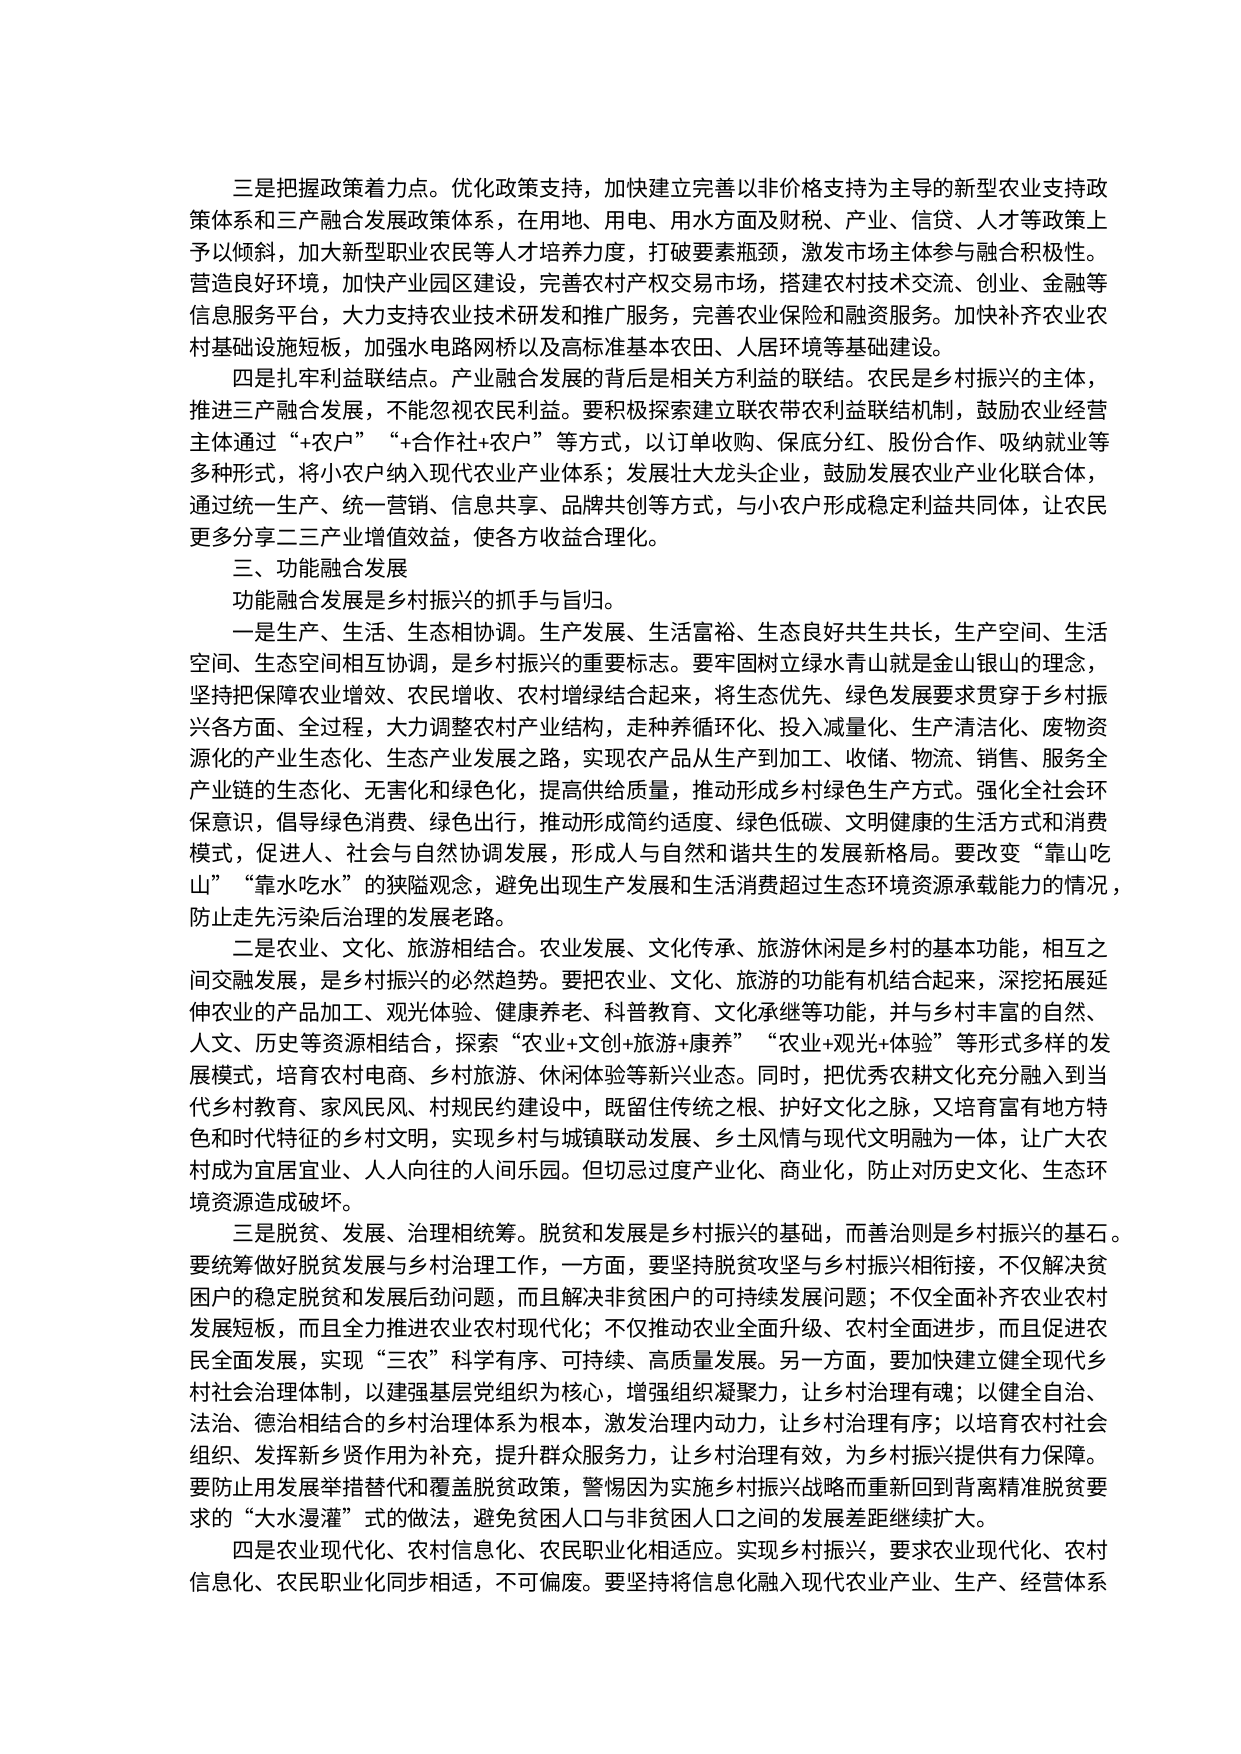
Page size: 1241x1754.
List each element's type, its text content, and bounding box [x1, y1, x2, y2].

text 一是生产、生活、生态相协调。生产发展、生活富裕、生态良好共生共长，生产空间、生活空间、生态空间相互协调，是乡村振兴的重要标志。要牢固树立绿水青山就是金山银山的理念，坚持把保障农业增效、农民增收、农村增绿结合起来，将生态优先、绿色发展要求贯穿于乡村振兴各方面、全过程，大力调整农村产业结构，走种养循环化、投入减量化、生产清洁化、废物资源化的产业生态化、生态产业发展之路，实现农产品从生产到加工、收储、物流、销售、服务全产业链的生态化、无害化和绿色化，提高供给质量，推动形成乡村绿色生产方式。强化全社会环保意识，倡导绿色消费、绿色出行，推动形成简约适度、绿色低碳、文明健康的生活方式和消费模式，促进人、社会与自然协调发展，形成人与自然和谐共生的发展新格局。要改变“靠山吃山”“靠水吃水”的狭隘观念，避免出现生产发展和生活消费超过生态环境资源承载能力的情况，防止走先污染后治理的发展老路。 [189, 614, 1111, 931]
text 二是农业、文化、旅游相结合。农业发展、文化传承、旅游休闲是乡村的基本功能，相互之间交融发展，是乡村振兴的必然趋势。要把农业、文化、旅游的功能有机结合起来，深挖拓展延伸农业的产品加工、观光体验、健康养老、科普教育、文化承继等功能，并与乡村丰富的自然、人文、历史等资源相结合，探索“农业+文创+旅游+康养”“农业+观光+体验”等形式多样的发展模式，培育农村电商、乡村旅游、休闲体验等新兴业态。同时，把优秀农耕文化充分融入到当代乡村教育、家风民风、村规民约建设中，既留住传统之根、护好文化之脉，又培育富有地方特色和时代特征的乡村文明，实现乡村与城镇联动发展、乡土风情与现代文明融为一体，让广大农村成为宜居宜业、人人向往的人间乐园。但切忌过度产业化、商业化，防止对历史文化、生态环境资源造成破坏。 [189, 931, 1111, 1216]
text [189, 1533, 1111, 1596]
text 四是扎牢利益联结点。产业融合发展的背后是相关方利益的联结。农民是乡村振兴的主体，推进三产融合发展，不能忽视农民利益。要积极探索建立联农带农利益联结机制，鼓励农业经营主体通过“+农户”“+合作社+农户”等方式，以订单收购、保底分红、股份合作、吸纳就业等多种形式，将小农户纳入现代农业产业体系；发展壮大龙头企业，鼓励发展农业产业化联合体，通过统一生产、统一营销、信息共享、品牌共创等方式，与小农户形成稳定利益共同体，让农民更多分享二三产业增值效益，使各方收益合理化。 [189, 361, 1111, 551]
text 功能融合发展是乡村振兴的抓手与旨归。 [189, 583, 1111, 614]
text 三是脱贫、发展、治理相统筹。脱贫和发展是乡村振兴的基础，而善治则是乡村振兴的基石。要统筹做好脱贫发展与乡村治理工作，一方面，要坚持脱贫攻坚与乡村振兴相衔接，不仅解决贫困户的稳定脱贫和发展后劲问题，而且解决非贫困户的可持续发展问题；不仅全面补齐农业农村发展短板，而且全力推进农业农村现代化；不仅推动农业全面升级、农村全面进步，而且促进农民全面发展，实现“三农”科学有序、可持续、高质量发展。另一方面，要加快建立健全现代乡村社会治理体制，以建强基层党组织为核心，增强组织凝聚力，让乡村治理有魂；以健全自治、法治、德治相结合的乡村治理体系为根本，激发治理内动力，让乡村治理有序；以培育农村社会组织、发挥新乡贤作用为补充，提升群众服务力，让乡村治理有效，为乡村振兴提供有力保障。要防止用发展举措替代和覆盖脱贫政策，警惕因为实施乡村振兴战略而重新回到背离精准脱贫要求的“大水漫灌”式的做法，避免贫困人口与非贫困人口之间的发展差距继续扩大。 [189, 1216, 1111, 1533]
text 三是把握政策着力点。优化政策支持，加快建立完善以非价格支持为主导的新型农业支持政策体系和三产融合发展政策体系，在用地、用电、用水方面及财税、产业、信贷、人才等政策上予以倾斜，加大新型职业农民等人才培养力度，打破要素瓶颈，激发市场主体参与融合积极性。营造良好环境，加快产业园区建设，完善农村产权交易市场，搭建农村技术交流、创业、金融等信息服务平台，大力支持农业技术研发和推广服务，完善农业保险和融资服务。加快补齐农业农村基础设施短板，加强水电路网桥以及高标准基本农田、人居环境等基础建设。 [189, 171, 1111, 361]
text 三、功能融合发展 [189, 551, 1111, 583]
